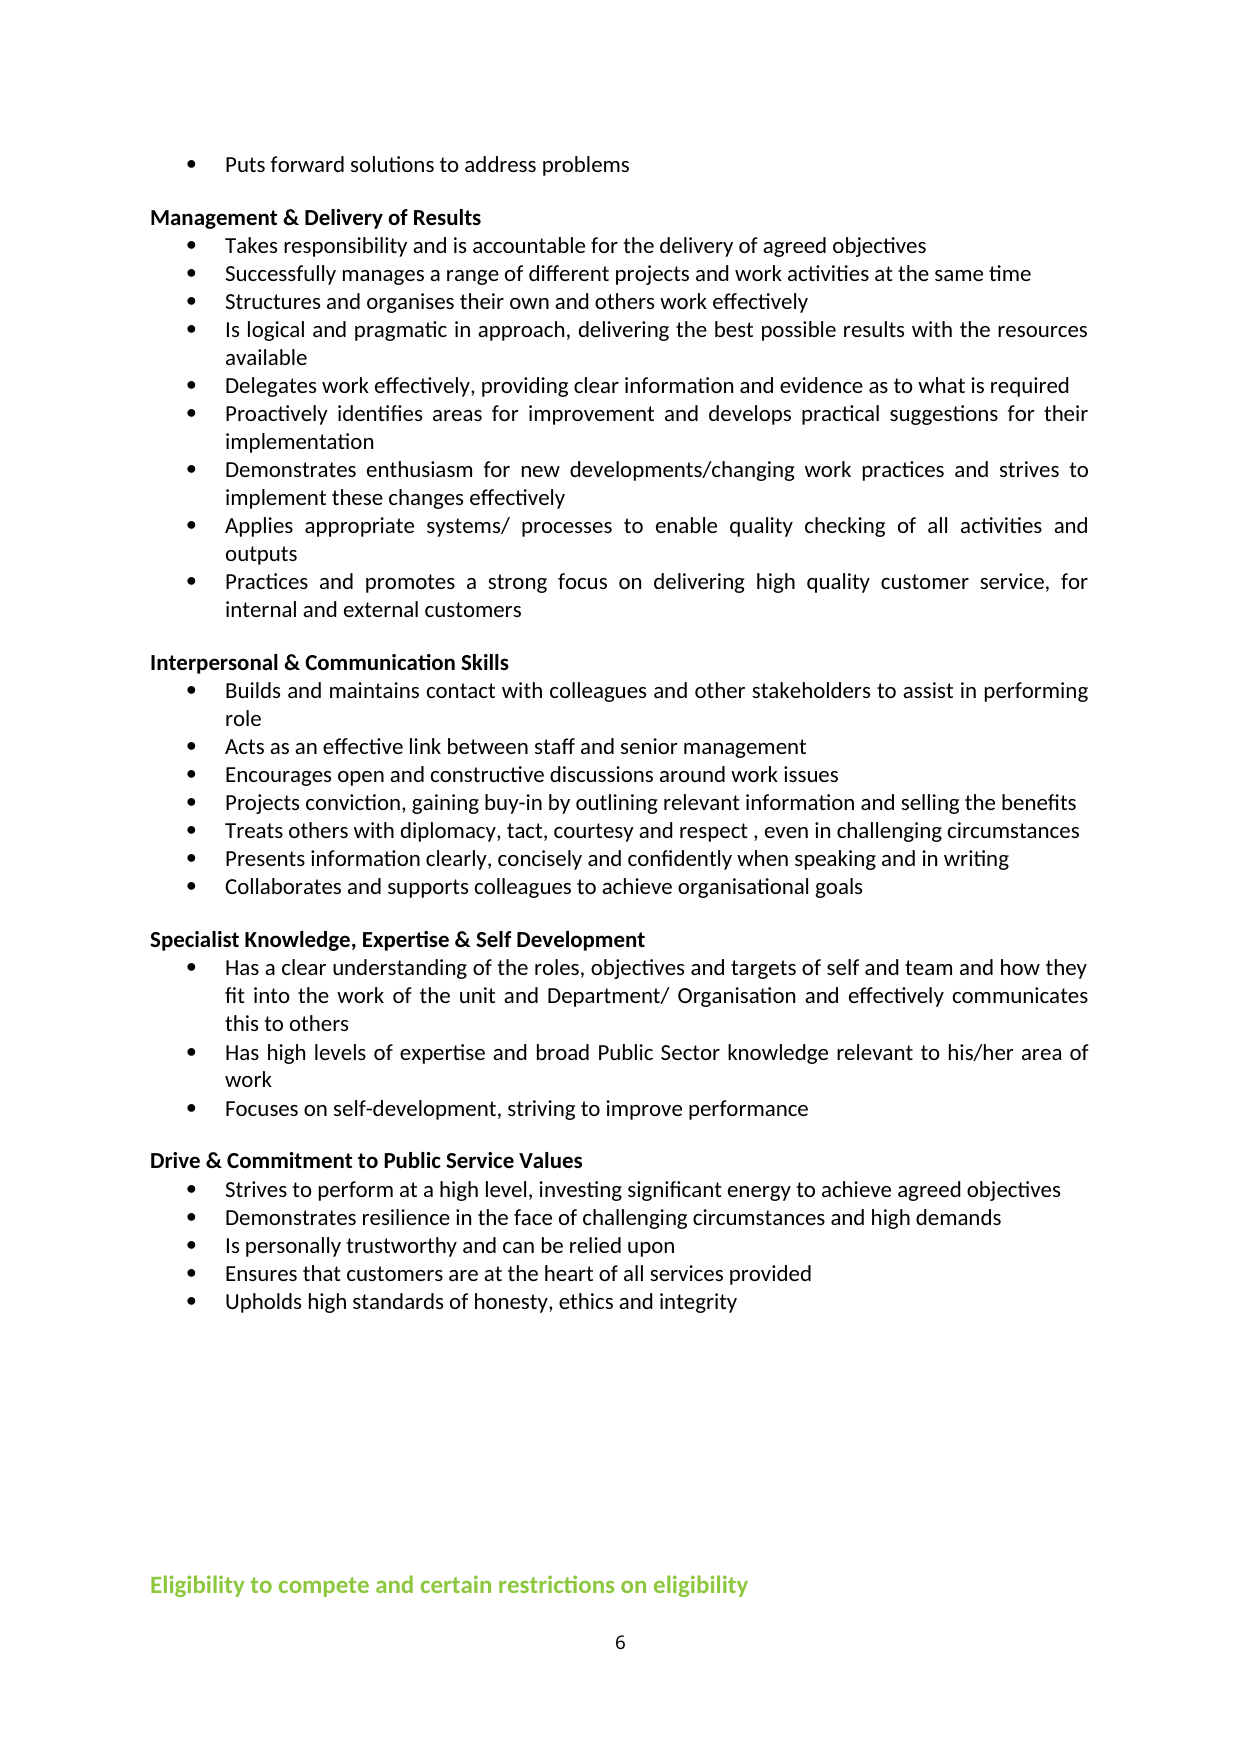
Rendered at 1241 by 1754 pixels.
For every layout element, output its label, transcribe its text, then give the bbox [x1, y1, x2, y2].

list Is logical and pragmatic in approach, delivering the best possible results with the resources available [187, 315, 1090, 371]
list Practices and promotes a strong focus on delivering high quality customer service, for internal and external customers [187, 567, 1090, 623]
list Has high levels of expertise and broad Public Sector knowledge relevant to his/her area of work [187, 1038, 1090, 1094]
list Takes responsibility and is accountable for the delivery of agreed objectives [187, 231, 1090, 259]
list Structures and organises their own and others work effectively [187, 287, 1090, 315]
text Specialist Knowledge, Expertise & Self Development [150, 926, 1090, 953]
list Puts forward solutions to address problems [187, 150, 1090, 178]
list Demonstrates enthusiasm for new developments/changing work practices and strives to implement these changes effectively [187, 455, 1090, 511]
list Treats others with diplomacy, tact, courtesy and respect , even in challenging circumstances [187, 816, 1090, 844]
list Has a clear understanding of the roles, objectives and targets of self and team and how they fit into the work of the unit and Department/ Organisation and effectively communicates this to others [187, 953, 1090, 1038]
list Proactively identifies areas for improvement and develops practical suggestions for their implementation [187, 399, 1090, 455]
list Demonstrates resilience in the face of challenging circumstances and high demands [187, 1203, 1090, 1231]
list Builds and maintains contact with colleagues and other stakeholders to assist in performing role [187, 676, 1090, 732]
text Management & Delivery of Results [150, 203, 1090, 231]
text Interpersonal & Communication Skills [150, 648, 1090, 676]
list Ensures that customers are at the heart of all services provided [187, 1259, 1090, 1287]
list Delegates work effectively, providing clear information and evidence as to what is required [187, 371, 1090, 399]
list Acts as an effective link between staff and senior management [187, 732, 1090, 760]
text Drive & Commitment to Public Service Values [150, 1147, 1090, 1175]
list Focuses on self-development, striving to improve performance [187, 1094, 1090, 1122]
list Applies appropriate systems/ processes to enable quality checking of all activities and outputs [187, 511, 1090, 567]
list Collaborates and supports colleagues to achieve organisational goals [187, 872, 1090, 901]
list Strives to perform at a high level, investing significant energy to achieve agreed objectives [187, 1175, 1090, 1203]
list Upholds high standards of honesty, ethics and integrity [187, 1287, 1090, 1315]
list Projects conviction, gaining buy-in by outlining relevant information and selling the benefits [187, 788, 1090, 816]
list Encourages open and constructive discussions around work issues [187, 760, 1090, 788]
text Eligibility to compete and certain restrictions on eligibility [150, 1569, 1090, 1600]
list Presents information clearly, concisely and confidently when speaking and in writing [187, 844, 1090, 872]
list Successfully manages a range of different projects and work activities at the same time [187, 259, 1090, 287]
list Is personally trustworthy and can be relied upon [187, 1231, 1090, 1259]
